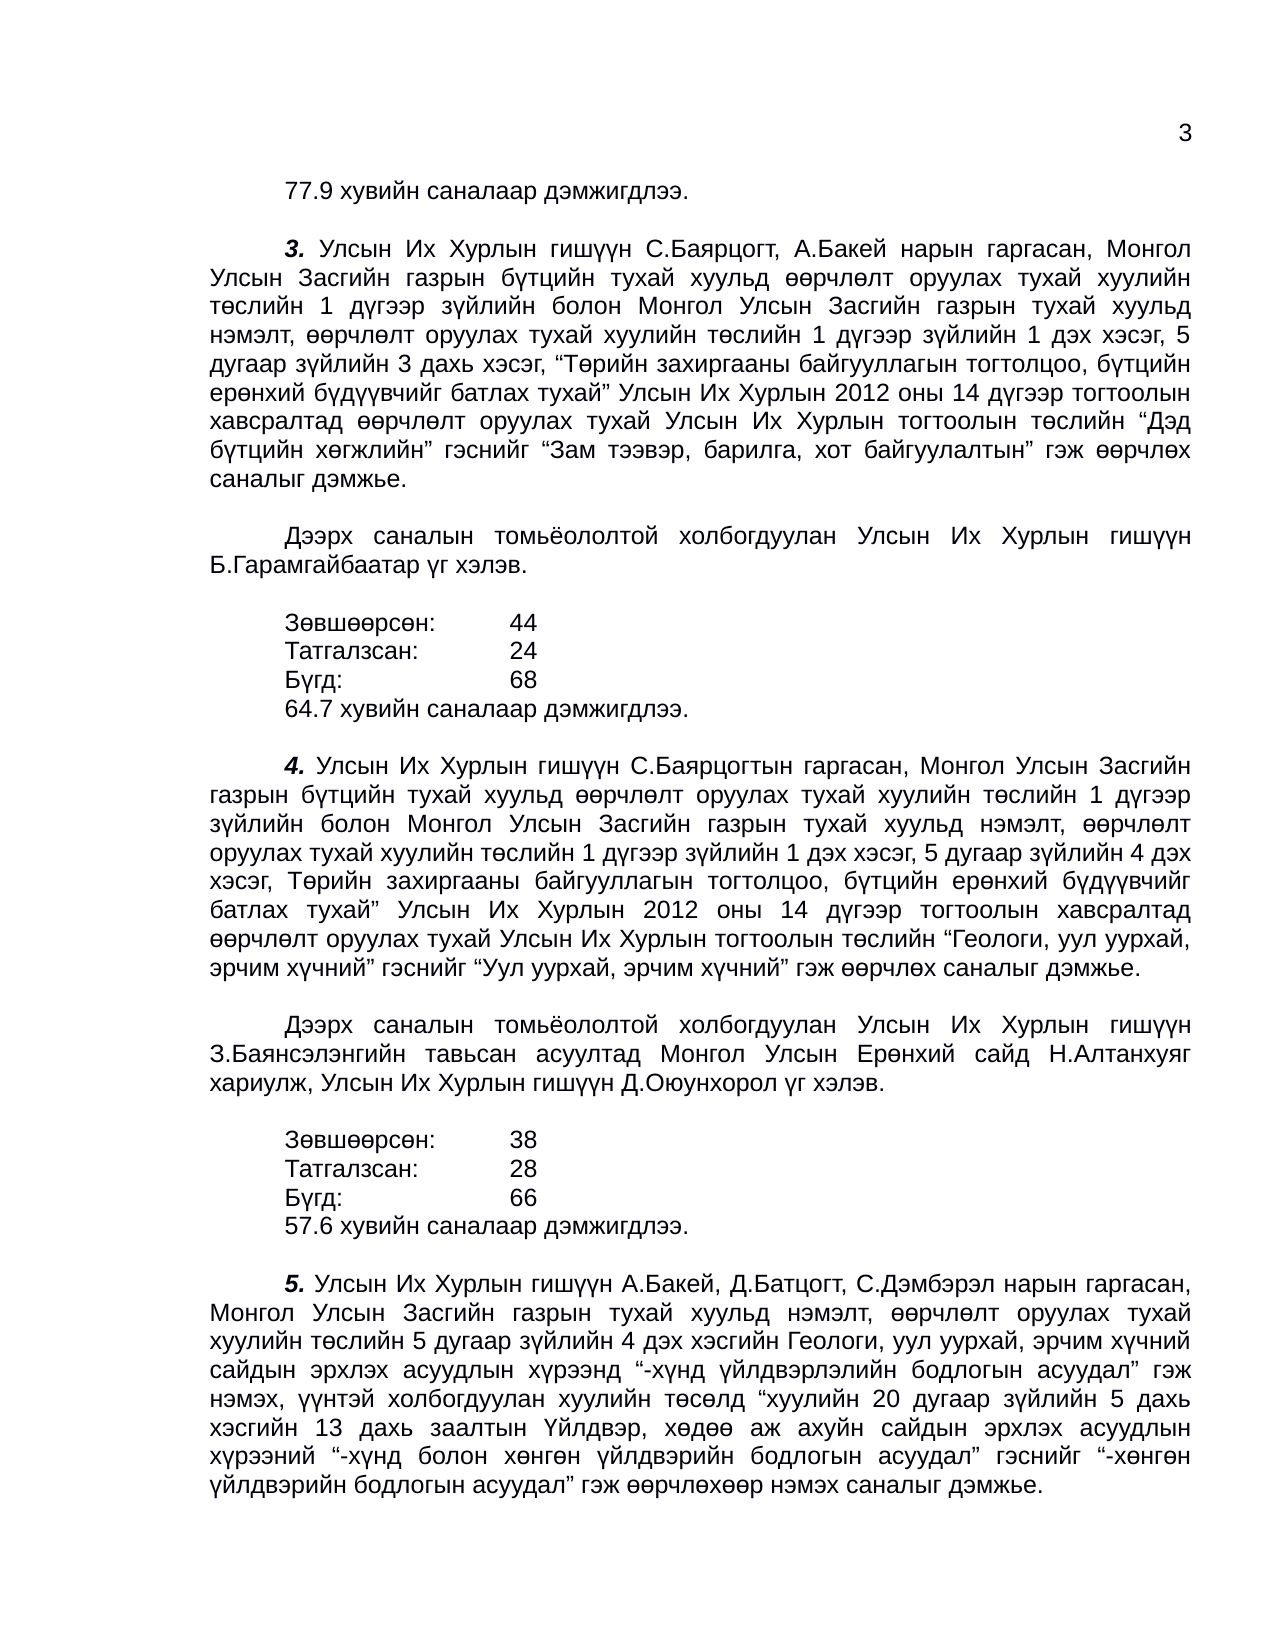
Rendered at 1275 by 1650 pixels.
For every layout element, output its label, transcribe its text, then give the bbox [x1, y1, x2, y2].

text Зөвшөөрсөн: 44 [209, 608, 1192, 636]
text 77.9 хувийн саналаар дэмжигдлээ. [209, 176, 1192, 205]
text 4. Улсын Их Хурлын гишүүн С.Баярцогтын гаргасан, Монгол Улсын Засгийн газрын бүтцийн тухай хуульд өөрчлөлт оруулах тухай хуулийн төслийн 1 дүгээр зүйлийн болон Монгол Улсын Засгийн газрын тухай хуульд нэмэлт, өөрчлөлт оруулах тухай хуулийн төслийн 1 дүгээр зүйлийн 1 дэх хэсэг, 5 дугаар зүйлийн 4 дэх хэсэг, Төрийн захиргааны байгууллагын тогтолцоо, бүтцийн ерөнхий бүдүүвчийг батлах тухай” Улсын Их Хурлын 2012 оны 14 дүгээр тогтоолын хавсралтад өөрчлөлт оруулах тухай Улсын Их Хурлын тогтоолын төслийн “Геологи, уул уурхай, эрчим хүчний” гэснийг “Уул уурхай, эрчим хүчний” гэж өөрчлөх саналыг дэмжье. [209, 751, 1192, 981]
text Дээрх саналын томьёололтой холбогдуулан Улсын Их Хурлын гишүүн З.Баянсэлэнгийн тавьсан асуултад Монгол Улсын Ерөнхий сайд Н.Алтанхуяг хариулж, Улсын Их Хурлын гишүүн Д.Оюунхорол үг хэлэв. [209, 1010, 1192, 1096]
text 5. Улсын Их Хурлын гишүүн А.Бакей, Д.Батцогт, С.Дэмбэрэл нарын гаргасан, Монгол Улсын Засгийн газрын тухай хуульд нэмэлт, өөрчлөлт оруулах тухай хуулийн төслийн 5 дугаар зүйлийн 4 дэх хэсгийн Геологи, уул уурхай, эрчим хүчний сайдын эрхлэх асуудлын хүрээнд “-хүнд үйлдвэрлэлийн бодлогын асуудал” гэж нэмэх, үүнтэй холбогдуулан хуулийн төсөлд “хуулийн 20 дугаар зүйлийн 5 дахь хэсгийн 13 дахь заалтын Үйлдвэр, хөдөө аж ахуйн сайдын эрхлэх асуудлын хүрээний “-хүнд болон хөнгөн үйлдвэрийн бодлогын асуудал” гэснийг “-хөнгөн үйлдвэрийн бодлогын асуудал” гэж өөрчлөхөөр нэмэх саналыг дэмжье. [209, 1269, 1192, 1499]
text Зөвшөөрсөн: 38 [209, 1125, 1192, 1154]
text Бүгд: 66 [209, 1183, 1192, 1211]
text Татгалзсан: 24 [209, 636, 1192, 665]
text Бүгд: 68 [209, 665, 1192, 694]
text 57.6 хувийн саналаар дэмжигдлээ. [209, 1211, 1192, 1240]
text Татгалзсан: 28 [209, 1154, 1192, 1183]
text 64.7 хувийн саналаар дэмжигдлээ. [209, 694, 1192, 723]
text Дээрх саналын томьёололтой холбогдуулан Улсын Их Хурлын гишүүн Б.Гарамгайбаатар үг хэлэв. [209, 521, 1192, 579]
text 3. Улсын Их Хурлын гишүүн С.Баярцогт, А.Бакей нарын гаргасан, Монгол Улсын Засгийн газрын бүтцийн тухай хуульд өөрчлөлт оруулах тухай хуулийн төслийн 1 дүгээр зүйлийн болон Монгол Улсын Засгийн газрын тухай хуульд нэмэлт, өөрчлөлт оруулах тухай хуулийн төслийн 1 дүгээр зүйлийн 1 дэх хэсэг, 5 дугаар зүйлийн 3 дахь хэсэг, “Төрийн захиргааны байгууллагын тогтолцоо, бүтцийн ерөнхий бүдүүвчийг батлах тухай” Улсын Их Хурлын 2012 оны 14 дүгээр тогтоолын хавсралтад өөрчлөлт оруулах тухай Улсын Их Хурлын тогтоолын төслийн “Дэд бүтцийн хөгжлийн” гэснийг “Зам тээвэр, барилга, хот байгуулалтын” гэж өөрчлөх саналыг дэмжье. [209, 234, 1192, 493]
